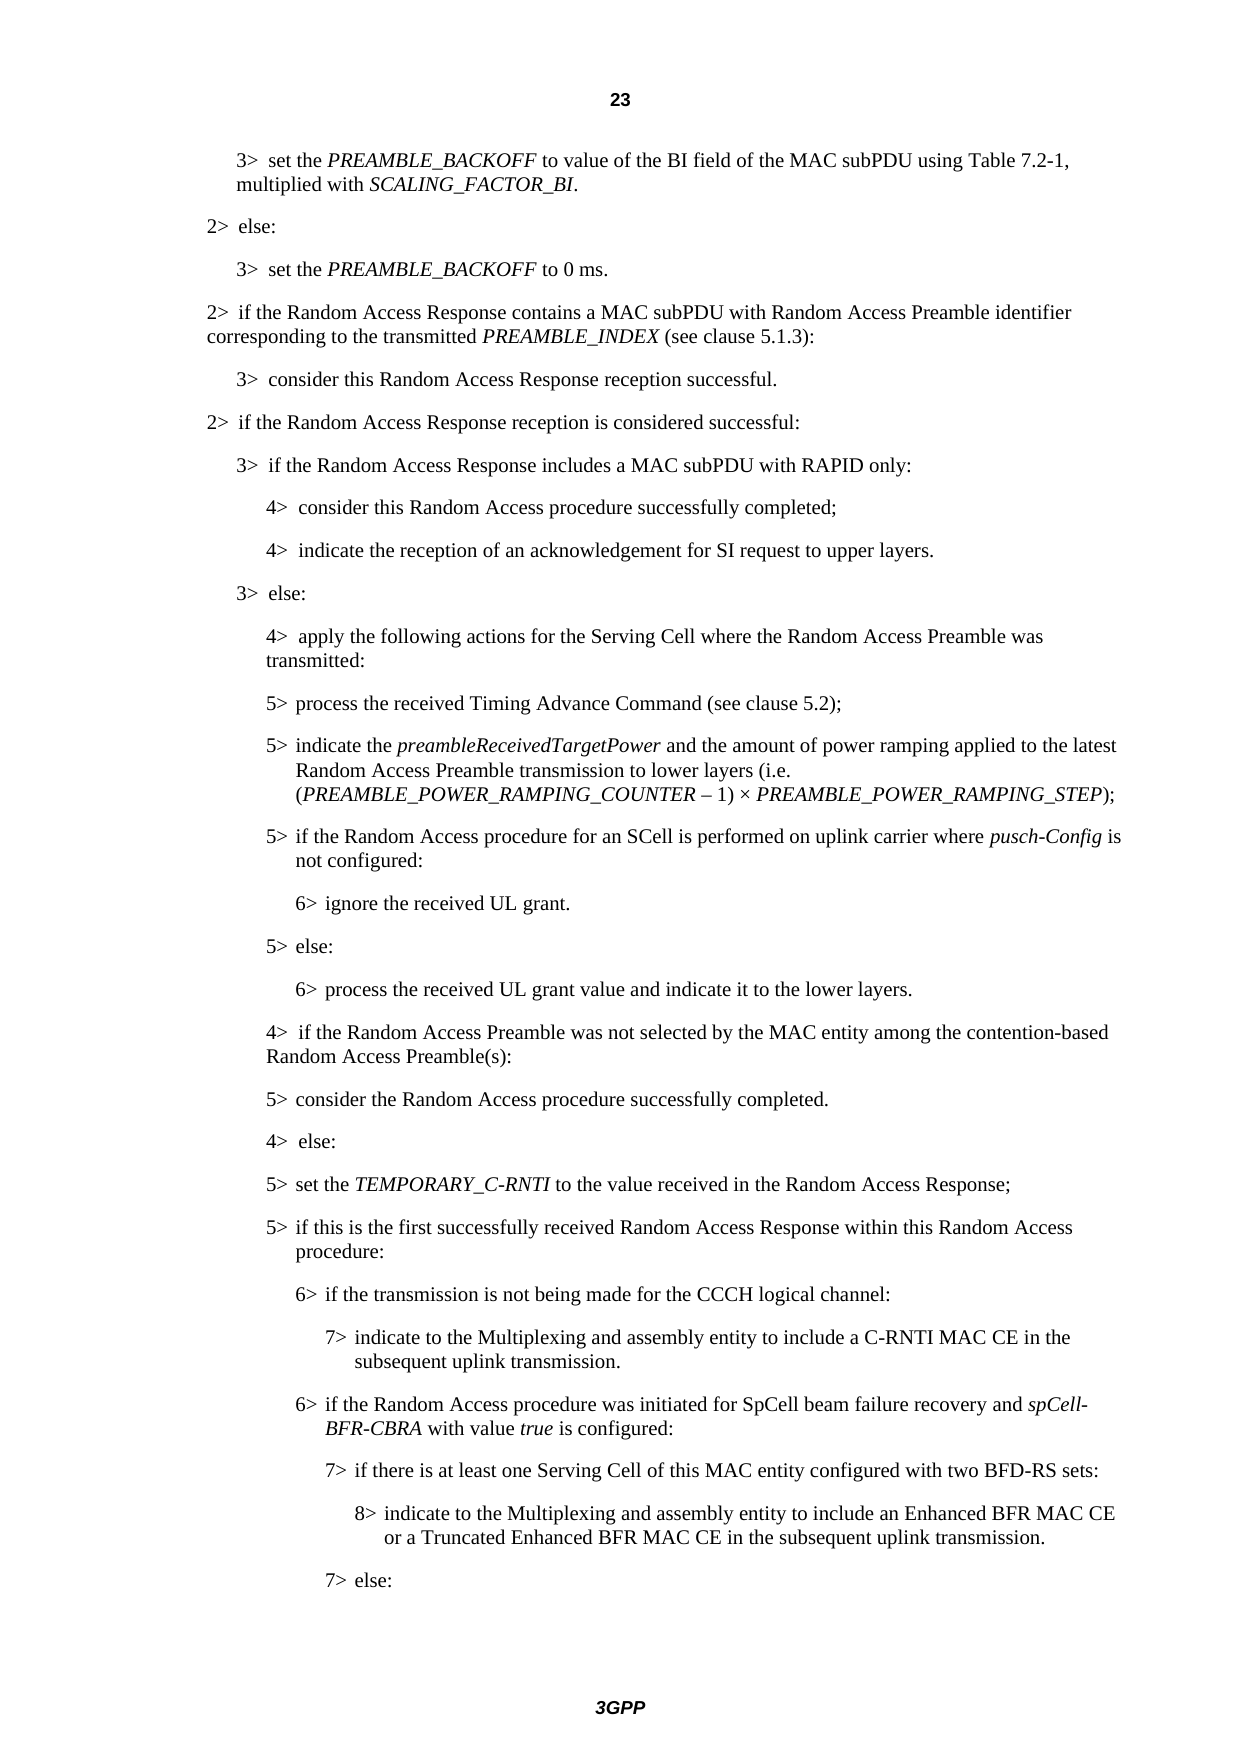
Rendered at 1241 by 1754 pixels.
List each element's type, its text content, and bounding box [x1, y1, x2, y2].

text 4> else: [266, 1129, 1122, 1153]
text 6> if the transmission is not being made for the CCCH logical channel: [295, 1282, 1122, 1306]
text 4> if the Random Access Preamble was not selected by the MAC entity among the contention-based Random Access Preamble(s): [266, 1020, 1122, 1068]
text 5> indicate the preambleReceivedTargetPower and the amount of power ramping applied to the latest Random Access Preamble transmission to lower layers (i.e. (PREAMBLE_POWER_RAMPING_COUNTER – 1) × PREAMBLE_POWER_RAMPING_STEP); [266, 733, 1122, 806]
text 4> apply the following actions for the Serving Cell where the Random Access Preamble was transmitted: [266, 624, 1122, 672]
text 5> else: [266, 934, 1122, 958]
text 3> if the Random Access Response includes a MAC subPDU with RAPID only: [236, 452, 1122, 477]
text 5> set the TEMPORARY_C-RNTI to the value received in the Random Access Response; [266, 1172, 1122, 1196]
text 5> if the Random Access procedure for an SCell is performed on uplink carrier where pusch-Config is not configured: [266, 824, 1122, 872]
text 7> else: [325, 1568, 1122, 1592]
text 2> else: [207, 214, 1122, 238]
text 7> indicate to the Multiplexing and assembly entity to include a C-RNTI MAC CE in the subsequent uplink transmission. [325, 1325, 1122, 1373]
text 4> consider this Random Access procedure successfully completed; [266, 495, 1122, 519]
text 6> process the received UL grant value and indicate it to the lower layers. [295, 977, 1122, 1001]
text 4> indicate the reception of an acknowledgement for SI request to upper layers. [266, 538, 1122, 562]
text 5> process the received Timing Advance Command (see clause 5.2); [266, 691, 1122, 715]
text 8> indicate to the Multiplexing and assembly entity to include an Enhanced BFR MAC CE or a Truncated Enhanced BFR MAC CE in the subsequent uplink transmission. [354, 1501, 1122, 1549]
text 3> else: [236, 581, 1122, 605]
text 3> set the PREAMBLE_BACKOFF to value of the BI field of the MAC subPDU using Table 7.2-1, multiplied with SCALING_FACTOR_BI. [236, 147, 1122, 196]
text 6> if the Random Access procedure was initiated for SpCell beam failure recovery and spCell-BFR-CBRA with value true is configured: [295, 1392, 1122, 1440]
text 7> if there is at least one Serving Cell of this MAC entity configured with two BFD-RS sets: [325, 1458, 1122, 1482]
text 2> if the Random Access Response reception is considered successful: [207, 410, 1122, 434]
text 3> consider this Random Access Response reception successful. [236, 367, 1122, 391]
text 2> if the Random Access Response contains a MAC subPDU with Random Access Preamble identifier corresponding to the transmitted PREAMBLE_INDEX (see clause 5.1.3): [207, 300, 1122, 348]
text 3> set the PREAMBLE_BACKOFF to 0 ms. [236, 257, 1122, 281]
text 5> consider the Random Access procedure successfully completed. [266, 1087, 1122, 1111]
text 5> if this is the first successfully received Random Access Response within this Random Access procedure: [266, 1215, 1122, 1263]
text 6> ignore the received UL grant. [295, 891, 1122, 915]
